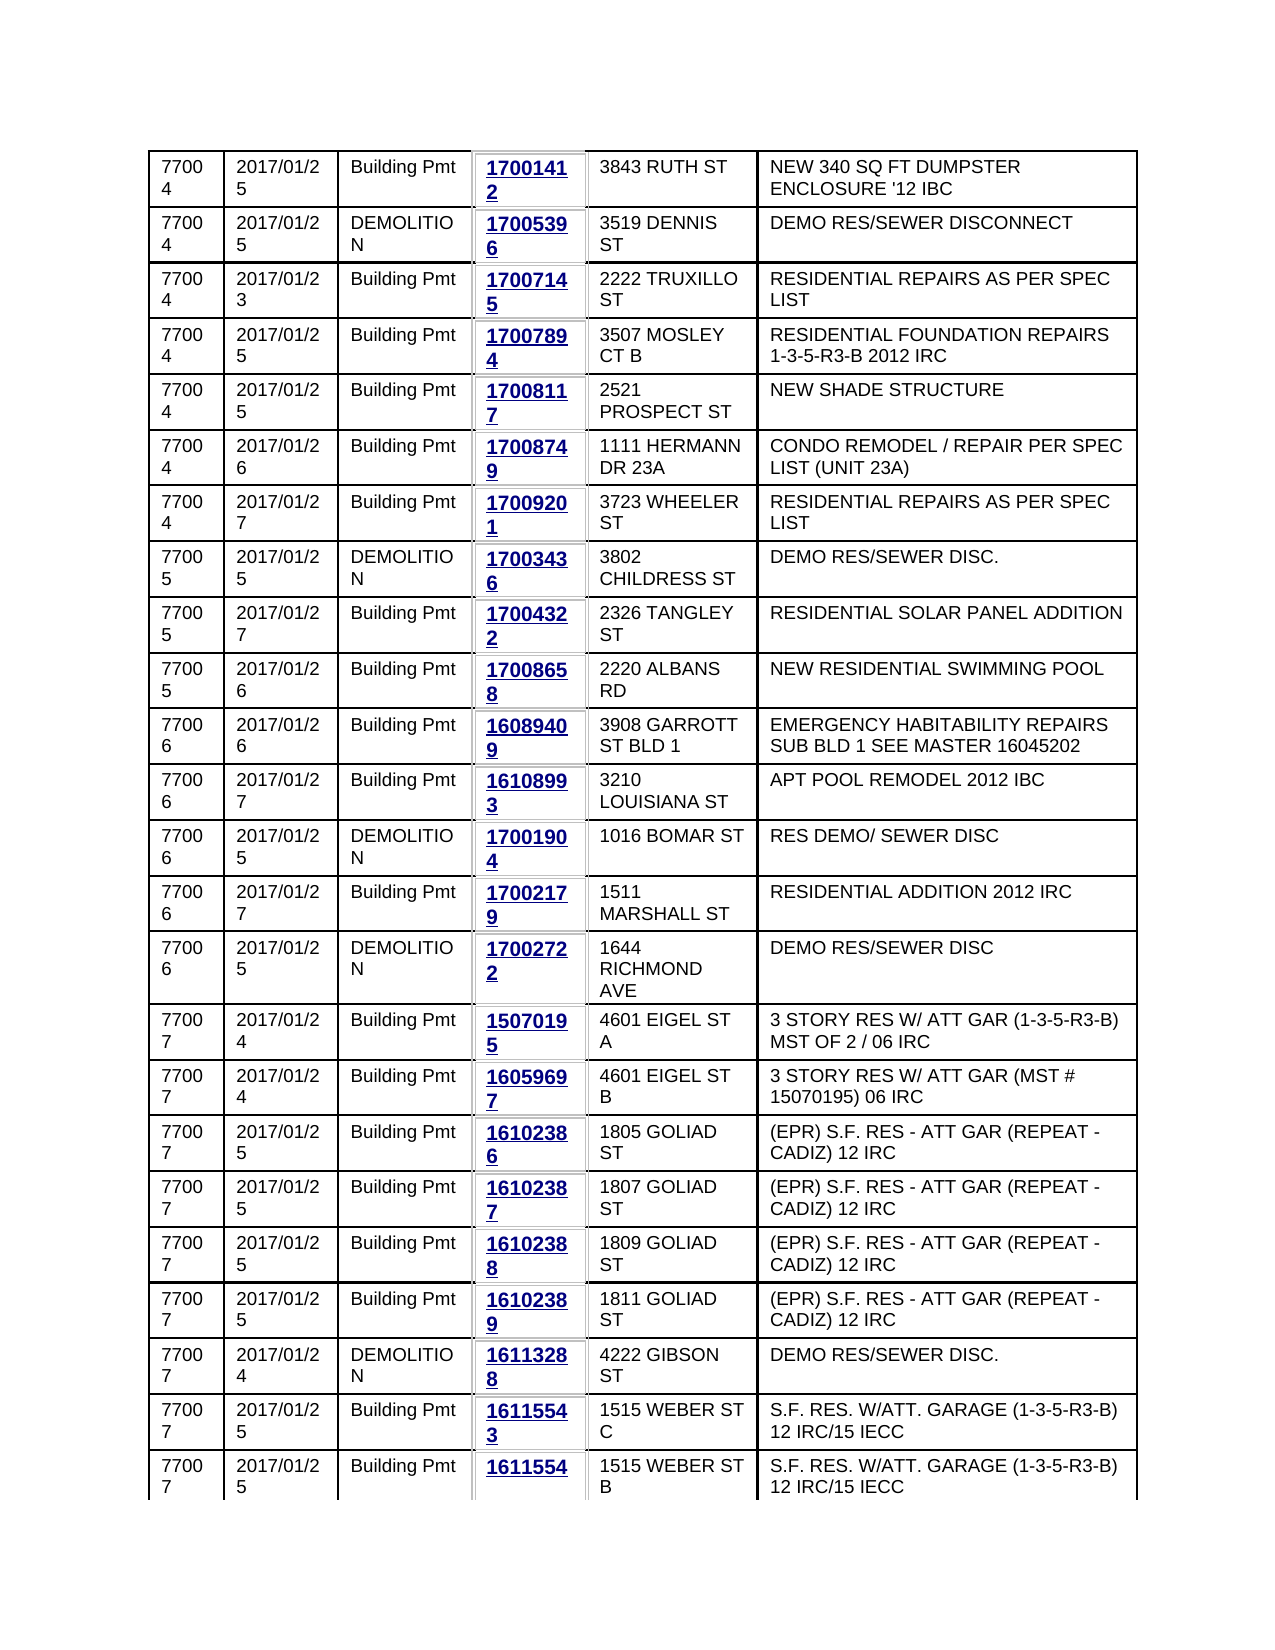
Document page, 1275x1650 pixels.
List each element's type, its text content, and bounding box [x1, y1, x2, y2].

table_cell 2017/01/27 [225, 765, 337, 819]
table_cell Building Pmt [339, 1061, 471, 1114]
table_cell NEW RESIDENTIAL SWIMMING POOL [759, 654, 1136, 707]
table_cell 1511 MARSHALL ST [589, 877, 756, 930]
table_cell 1805 GOLIAD ST [589, 1116, 756, 1170]
table_cell Building Pmt [339, 1395, 471, 1448]
table_cell Building Pmt [339, 1172, 471, 1226]
table_cell 2017/01/26 [225, 431, 337, 484]
table_cell 2017/01/25 [225, 1172, 337, 1226]
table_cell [759, 1395, 1136, 1448]
table_cell 3 STORY RES W/ ATT GAR (MST # 15070195) 06 IRC [759, 1061, 1136, 1114]
table_cell 3210 LOUISIANA ST [589, 765, 756, 819]
table_cell 77004 [150, 319, 223, 373]
table_cell RESIDENTIAL SOLAR PANEL ADDITION [759, 598, 1136, 652]
table_cell 2017/01/25 [225, 1451, 337, 1499]
table_cell 17009201 [476, 489, 585, 540]
table_cell 17008749 [476, 433, 585, 484]
table_cell 2222 TRUXILLO ST [589, 264, 756, 317]
table_cell 2017/01/23 [225, 264, 337, 317]
table_cell 77007 [150, 1451, 223, 1499]
table_cell Building Pmt [339, 431, 471, 484]
table_cell 2017/01/25 [225, 208, 337, 261]
table_cell Building Pmt [339, 709, 471, 763]
table_cell 77004 [150, 152, 223, 206]
table_cell Building Pmt [339, 375, 471, 429]
table_cell 2017/01/25 [225, 932, 337, 1003]
table_cell DEMOLITION [339, 821, 471, 874]
table_cell 3843 RUTH ST [589, 152, 756, 206]
table_cell CONDO REMODEL / REPAIR PER SPEC LIST (UNIT 23A) [759, 431, 1136, 484]
table_cell RESIDENTIAL REPAIRS AS PER SPEC LIST [759, 264, 1136, 317]
table_cell 16102388 [476, 1230, 585, 1281]
table_cell 2017/01/24 [225, 1339, 337, 1393]
table_cell 2017/01/27 [225, 598, 337, 652]
table_cell 3507 MOSLEY CT B [589, 319, 756, 373]
table_cell 1016 BOMAR ST [589, 821, 756, 874]
table_cell 2017/01/25 [225, 375, 337, 429]
table_cell APT POOL REMODEL 2012 IBC [759, 765, 1136, 819]
table_cell 17008658 [476, 656, 585, 707]
table_cell Building Pmt [339, 1116, 471, 1170]
table_cell 2017/01/25 [225, 1395, 337, 1448]
table_cell 17007145 [476, 266, 585, 317]
table_cell 3 STORY RES W/ ATT GAR (1-3-5-R3-B) MST OF 2 / 06 IRC [759, 1005, 1136, 1058]
table_cell 2017/01/25 [225, 1284, 337, 1337]
table_cell Building Pmt [339, 152, 471, 206]
table_cell 77006 [150, 877, 223, 930]
table_cell 2017/01/26 [225, 709, 337, 763]
table_cell 2017/01/27 [225, 486, 337, 540]
table_cell 4601 EIGEL ST A [589, 1005, 756, 1058]
table_cell 77006 [150, 765, 223, 819]
table_cell EMERGENCY HABITABILITY REPAIRS SUB BLD 1 SEE MASTER 16045202 [759, 709, 1136, 763]
table_cell 77007 [150, 1284, 223, 1337]
table_cell 1807 GOLIAD ST [589, 1172, 756, 1226]
table_cell 77004 [150, 264, 223, 317]
table_cell 16102389 [476, 1286, 585, 1337]
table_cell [759, 1451, 1136, 1499]
table_cell 2017/01/26 [225, 654, 337, 707]
table_cell 77005 [150, 542, 223, 596]
table_cell 2017/01/25 [225, 152, 337, 206]
table_cell 1644 RICHMOND AVE [589, 932, 756, 1003]
table_cell (EPR) S.F. RES - ATT GAR (REPEAT - CADIZ) 12 IRC [759, 1116, 1136, 1170]
table_cell DEMO RES/SEWER DISC. [759, 1339, 1136, 1393]
table_cell 16115543 [476, 1398, 585, 1448]
table_cell 17003436 [476, 545, 585, 596]
table_cell 3908 GARROTT ST BLD 1 [589, 709, 756, 763]
table_cell 16089409 [476, 712, 585, 763]
table_cell 17002179 [476, 879, 585, 930]
table_cell 4601 EIGEL ST B [589, 1061, 756, 1114]
table_cell 77007 [150, 1339, 223, 1393]
table_cell 17008117 [476, 378, 585, 429]
table_cell 77007 [150, 1005, 223, 1058]
table_cell 2017/01/25 [225, 1228, 337, 1281]
table_cell 77005 [150, 598, 223, 652]
table_cell DEMO RES/SEWER DISC [759, 932, 1136, 1003]
table_cell NEW SHADE STRUCTURE [759, 375, 1136, 429]
table_cell 17007894 [476, 322, 585, 373]
table_cell 2017/01/24 [225, 1005, 337, 1058]
table_cell 77007 [150, 1172, 223, 1226]
table_cell 77006 [150, 709, 223, 763]
table_cell Building Pmt [339, 765, 471, 819]
table_cell RES DEMO/ SEWER DISC [759, 821, 1136, 874]
table_cell 2017/01/25 [225, 821, 337, 874]
table_cell 16102387 [476, 1175, 585, 1226]
table_cell 17001412 [476, 155, 585, 206]
table_cell RESIDENTIAL ADDITION 2012 IRC [759, 877, 1136, 930]
table_cell 16102386 [476, 1119, 585, 1170]
table_cell 17001904 [476, 823, 585, 874]
table_cell RESIDENTIAL FOUNDATION REPAIRS 1-3-5-R3-B 2012 IRC [759, 319, 1136, 373]
table_cell 2326 TANGLEY ST [589, 598, 756, 652]
table_cell 77007 [150, 1116, 223, 1170]
table_cell 77005 [150, 654, 223, 707]
table_cell 2017/01/25 [225, 1116, 337, 1170]
table_cell (EPR) S.F. RES - ATT GAR (REPEAT - CADIZ) 12 IRC [759, 1284, 1136, 1337]
table_cell 16113288 [476, 1342, 585, 1393]
table_cell 4222 GIBSON ST [589, 1339, 756, 1393]
table_cell 77006 [150, 932, 223, 1003]
table_cell 77006 [150, 821, 223, 874]
table_cell (EPR) S.F. RES - ATT GAR (REPEAT - CADIZ) 12 IRC [759, 1228, 1136, 1281]
table_cell 1811 GOLIAD ST [589, 1284, 756, 1337]
table_cell 3802 CHILDRESS ST [589, 542, 756, 596]
table_cell DEMOLITION [339, 932, 471, 1003]
table_cell 1111 HERMANN DR 23A [589, 431, 756, 484]
table_cell 2017/01/27 [225, 877, 337, 930]
table_cell 77004 [150, 431, 223, 484]
table_cell Building Pmt [339, 1284, 471, 1337]
table_cell (EPR) S.F. RES - ATT GAR (REPEAT - CADIZ) 12 IRC [759, 1172, 1136, 1226]
table_cell 3723 WHEELER ST [589, 486, 756, 540]
table_cell Building Pmt [339, 877, 471, 930]
table_cell 17004322 [476, 601, 585, 652]
table_cell 2220 ALBANS RD [589, 654, 756, 707]
table_cell 77004 [150, 486, 223, 540]
table_cell 15070195 [476, 1007, 585, 1058]
table_cell Building Pmt [339, 1228, 471, 1281]
table_cell 1515 WEBER ST B [589, 1451, 756, 1499]
table_cell Building Pmt [339, 486, 471, 540]
table_cell Building Pmt [339, 1451, 471, 1499]
table_cell 2017/01/24 [225, 1061, 337, 1114]
table_cell Building Pmt [339, 654, 471, 707]
table_cell DEMOLITION [339, 1339, 471, 1393]
table_cell RESIDENTIAL REPAIRS AS PER SPEC LIST [759, 486, 1136, 540]
table_cell NEW 340 SQ FT DUMPSTER ENCLOSURE '12 IBC [759, 152, 1136, 206]
table_cell Building Pmt [339, 1005, 471, 1058]
table_cell Building Pmt [339, 319, 471, 373]
table_cell DEMO RES/SEWER DISC. [759, 542, 1136, 596]
table_cell 77007 [150, 1395, 223, 1448]
table_cell 1809 GOLIAD ST [589, 1228, 756, 1281]
table_cell 16115545 [476, 1453, 585, 1499]
table_cell 1515 WEBER ST C [589, 1395, 756, 1448]
table_cell DEMOLITION [339, 208, 471, 261]
table_cell Building Pmt [339, 264, 471, 317]
table_cell DEMO RES/SEWER DISCONNECT [759, 208, 1136, 261]
table_cell 16108993 [476, 768, 585, 819]
table_cell Building Pmt [339, 598, 471, 652]
table_cell 77007 [150, 1061, 223, 1114]
table_cell 2017/01/25 [225, 542, 337, 596]
table_cell 77007 [150, 1228, 223, 1281]
table_cell 3519 DENNIS ST [589, 208, 756, 261]
table_cell 17005396 [476, 211, 585, 261]
table_cell 2521 PROSPECT ST [589, 375, 756, 429]
table_cell 16059697 [476, 1063, 585, 1114]
table_cell 77004 [150, 208, 223, 261]
table_cell DEMOLITION [339, 542, 471, 596]
table_cell 77004 [150, 375, 223, 429]
table_cell 17002722 [476, 935, 585, 1003]
table_cell 2017/01/25 [225, 319, 337, 373]
